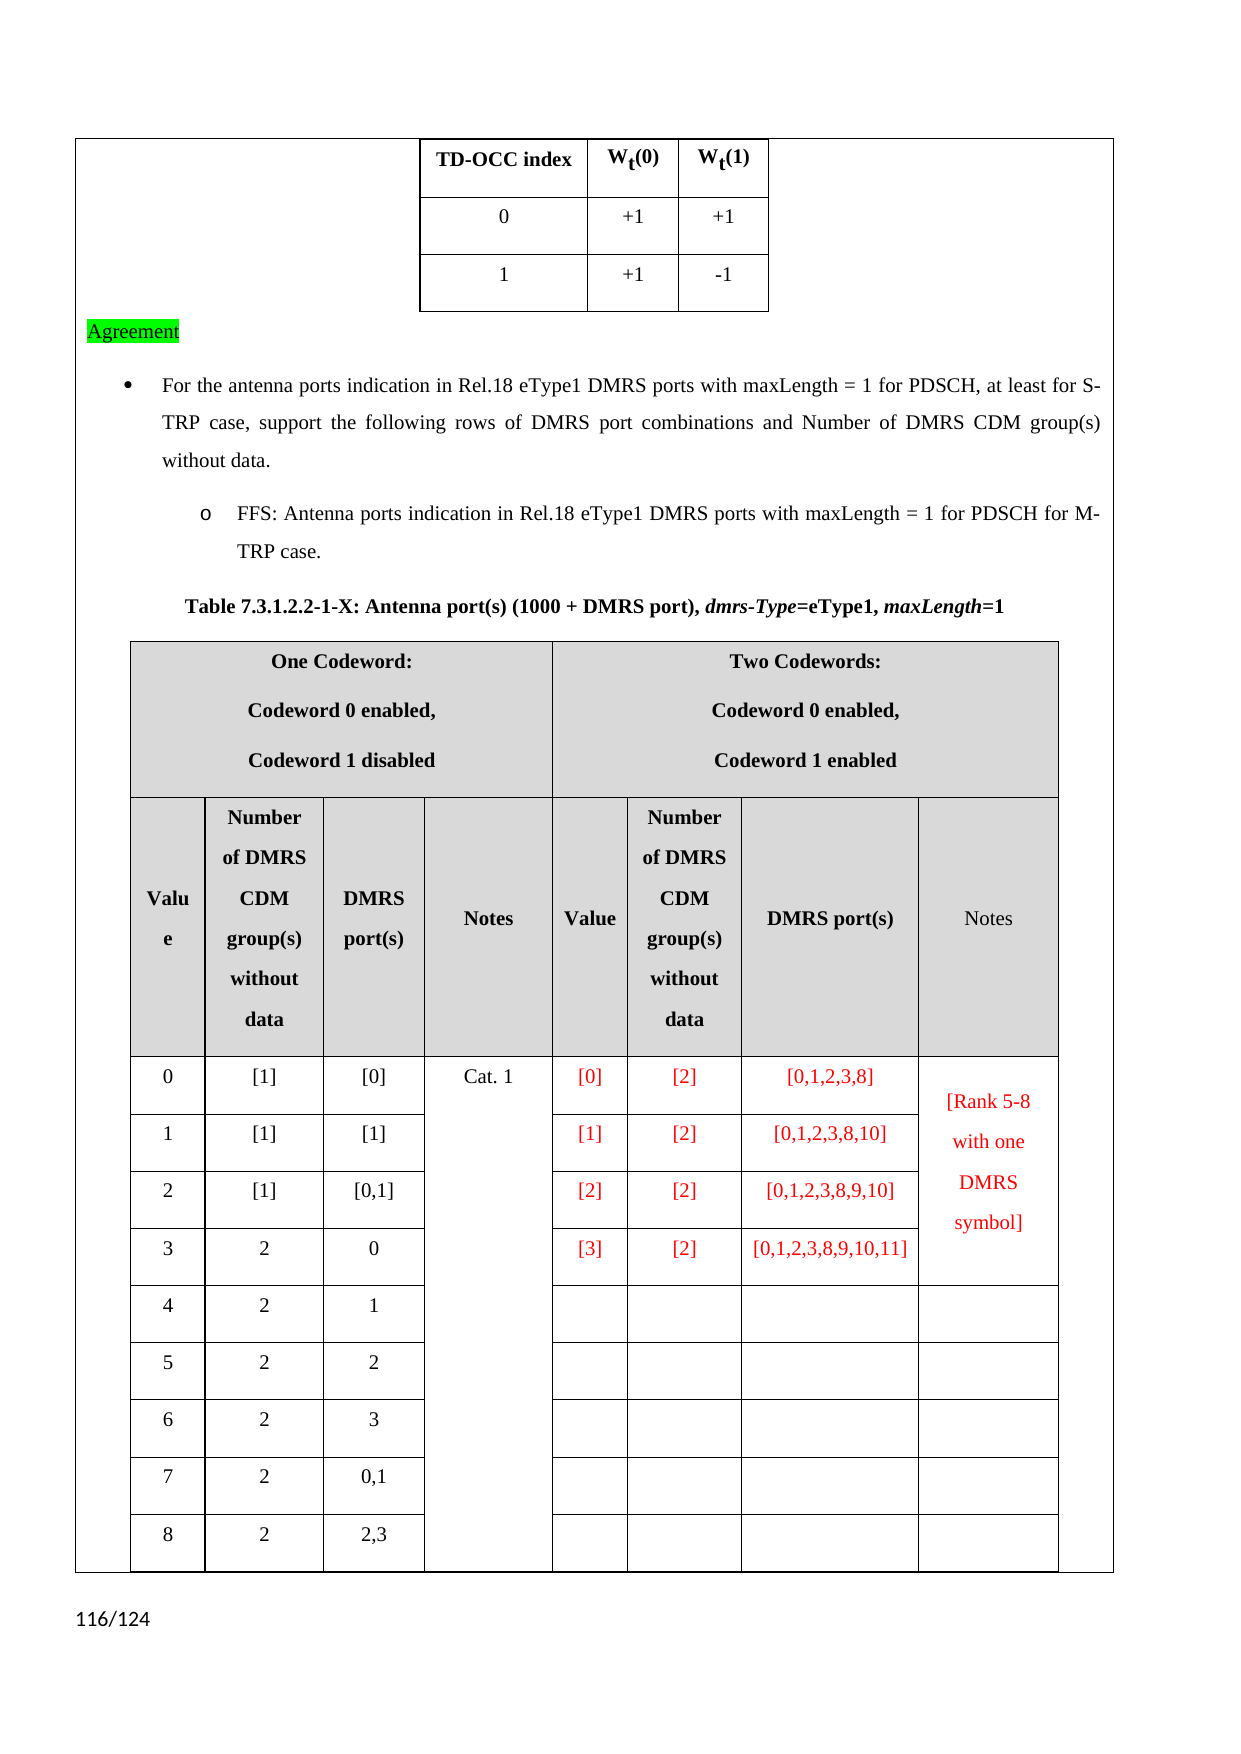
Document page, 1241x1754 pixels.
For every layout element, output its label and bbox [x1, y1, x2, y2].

table_header [76, 139, 1113, 1572]
